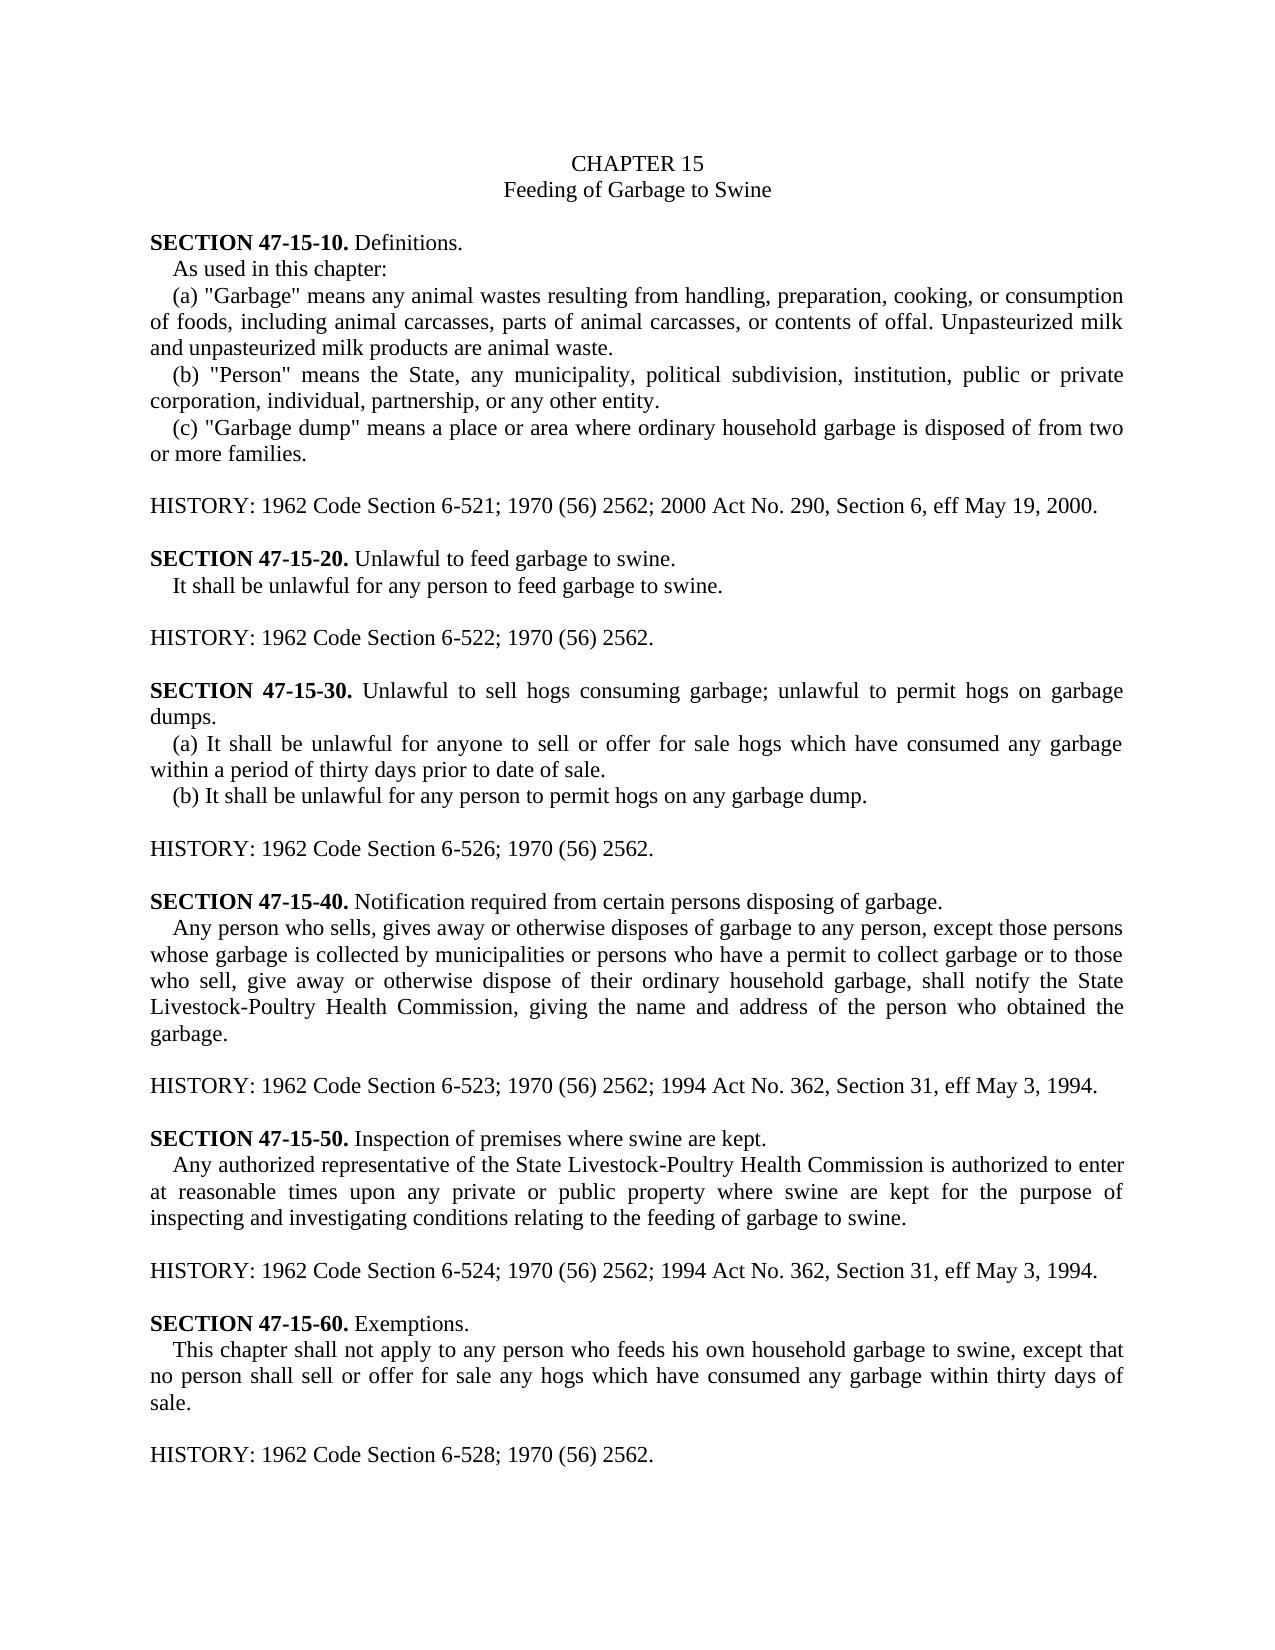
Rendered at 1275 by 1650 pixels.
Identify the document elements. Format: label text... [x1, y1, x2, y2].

text HISTORY: 1962 Code Section 6-521; 1970 (56) 2562; 2000 Act No. 290, Section 6, eff May 19, 2000. [150, 493, 1125, 519]
text HISTORY: 1962 Code Section 6-522; 1970 (56) 2562. [150, 624, 1125, 651]
text As used in this chapter: [150, 255, 1125, 282]
text (a) It shall be unlawful for anyone to sell or offer for sale hogs which have consumed any garbage within a period of thirty days prior to date of sale. [150, 730, 1125, 782]
text CHAPTER 15 [150, 150, 1125, 176]
text Any authorized representative of the State Livestock-Poultry Health Commission is authorized to enter at reasonable times upon any private or public property where swine are kept for the purpose of inspecting and investigating conditions relating to the feeding of garbage to swine. [150, 1151, 1125, 1231]
text Feeding of Garbage to Swine [150, 176, 1125, 203]
text SECTION 47-15-10. Definitions. [150, 229, 1125, 255]
text SECTION 47-15-50. Inspection of premises where swine are kept. [150, 1125, 1125, 1151]
text SECTION 47-15-20. Unlawful to feed garbage to swine. [150, 545, 1125, 572]
text SECTION 47-15-40. Notification required from certain persons disposing of garbage. [150, 888, 1125, 914]
text HISTORY: 1962 Code Section 6-523; 1970 (56) 2562; 1994 Act No. 362, Section 31, eff May 3, 1994. [150, 1072, 1125, 1099]
text (b) It shall be unlawful for any person to permit hogs on any garbage dump. [150, 782, 1125, 809]
text SECTION 47-15-60. Exemptions. [150, 1309, 1125, 1336]
text HISTORY: 1962 Code Section 6-528; 1970 (56) 2562. [150, 1441, 1125, 1468]
text (b) "Person" means the State, any municipality, political subdivision, institution, public or private corporation, individual, partnership, or any other entity. [150, 361, 1125, 413]
text HISTORY: 1962 Code Section 6-526; 1970 (56) 2562. [150, 835, 1125, 862]
text HISTORY: 1962 Code Section 6-524; 1970 (56) 2562; 1994 Act No. 362, Section 31, eff May 3, 1994. [150, 1257, 1125, 1283]
text SECTION 47-15-30. Unlawful to sell hogs consuming garbage; unlawful to permit hogs on garbage dumps. [150, 677, 1125, 730]
text Any person who sells, gives away or otherwise disposes of garbage to any person, except those persons whose garbage is collected by municipalities or persons who have a permit to collect garbage or to those who sell, give away or otherwise dispose of their ordinary household garbage, shall notify the State Livestock-Poultry Health Commission, giving the name and address of the person who obtained the garbage. [150, 914, 1125, 1046]
text This chapter shall not apply to any person who feeds his own household garbage to swine, except that no person shall sell or offer for sale any hogs which have consumed any garbage within thirty days of sale. [150, 1336, 1125, 1415]
text (a) "Garbage" means any animal wastes resulting from handling, preparation, cooking, or consumption of foods, including animal carcasses, parts of animal carcasses, or contents of offal. Unpasteurized milk and unpasteurized milk products are animal waste. [150, 282, 1125, 361]
text It shall be unlawful for any person to feed garbage to swine. [150, 572, 1125, 598]
text (c) "Garbage dump" means a place or area where ordinary household garbage is disposed of from two or more families. [150, 413, 1125, 466]
